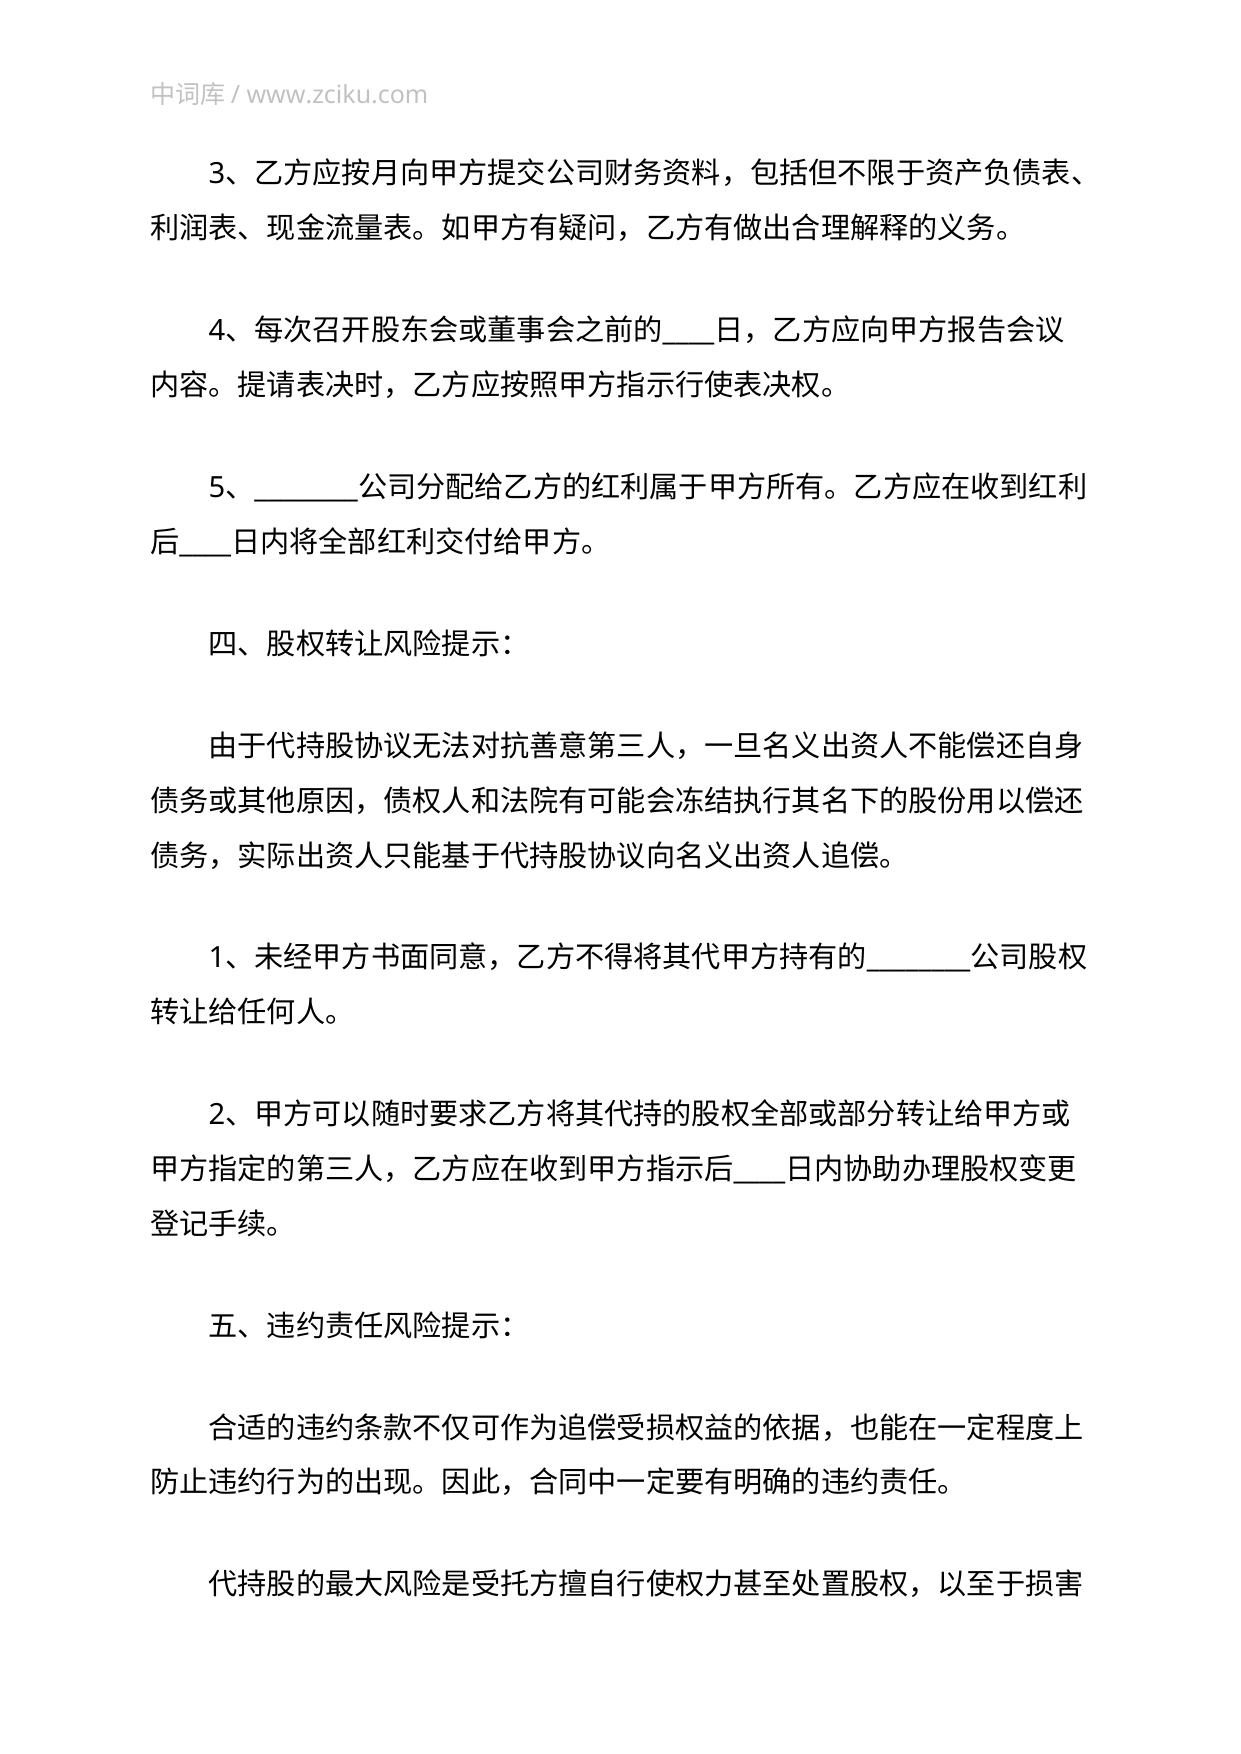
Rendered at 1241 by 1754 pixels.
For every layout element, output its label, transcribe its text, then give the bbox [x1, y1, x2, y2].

text 3、乙方应按月向甲方提交公司财务资料，包括但不限于资产负债表、利润表、现金流量表。如甲方有疑问，乙方有做出合理解释的义务。 [150, 150, 1090, 247]
text 由于代持股协议无法对抗善意第三人，一旦名义出资人不能偿还自身债务或其他原因，债权人和法院有可能会冻结执行其名下的股份用以偿还债务，实际出资人只能基于代持股协议向名义出资人追偿。 [150, 722, 1090, 874]
text 五、违约责任风险提示： [150, 1302, 1090, 1345]
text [150, 1561, 1090, 1603]
text 合适的违约条款不仅可作为追偿受损权益的依据，也能在一定程度上防止违约行为的出现。因此，合同中一定要有明确的违约责任。 [150, 1404, 1090, 1501]
text 5、________公司分配给乙方的红利属于甲方所有。乙方应在收到红利后____日内将全部红利交付给甲方。 [150, 463, 1090, 561]
text 四、股权转让风险提示： [150, 621, 1090, 663]
text 2、甲方可以随时要求乙方将其代持的股权全部或部分转让给甲方或甲方指定的第三人，乙方应在收到甲方指示后____日内协助办理股权变更登记手续。 [150, 1091, 1090, 1243]
text 1、未经甲方书面同意，乙方不得将其代甲方持有的________公司股权转让给任何人。 [150, 934, 1090, 1031]
text 4、每次召开股东会或董事会之前的____日，乙方应向甲方报告会议内容。提请表决时，乙方应按照甲方指示行使表决权。 [150, 307, 1090, 404]
